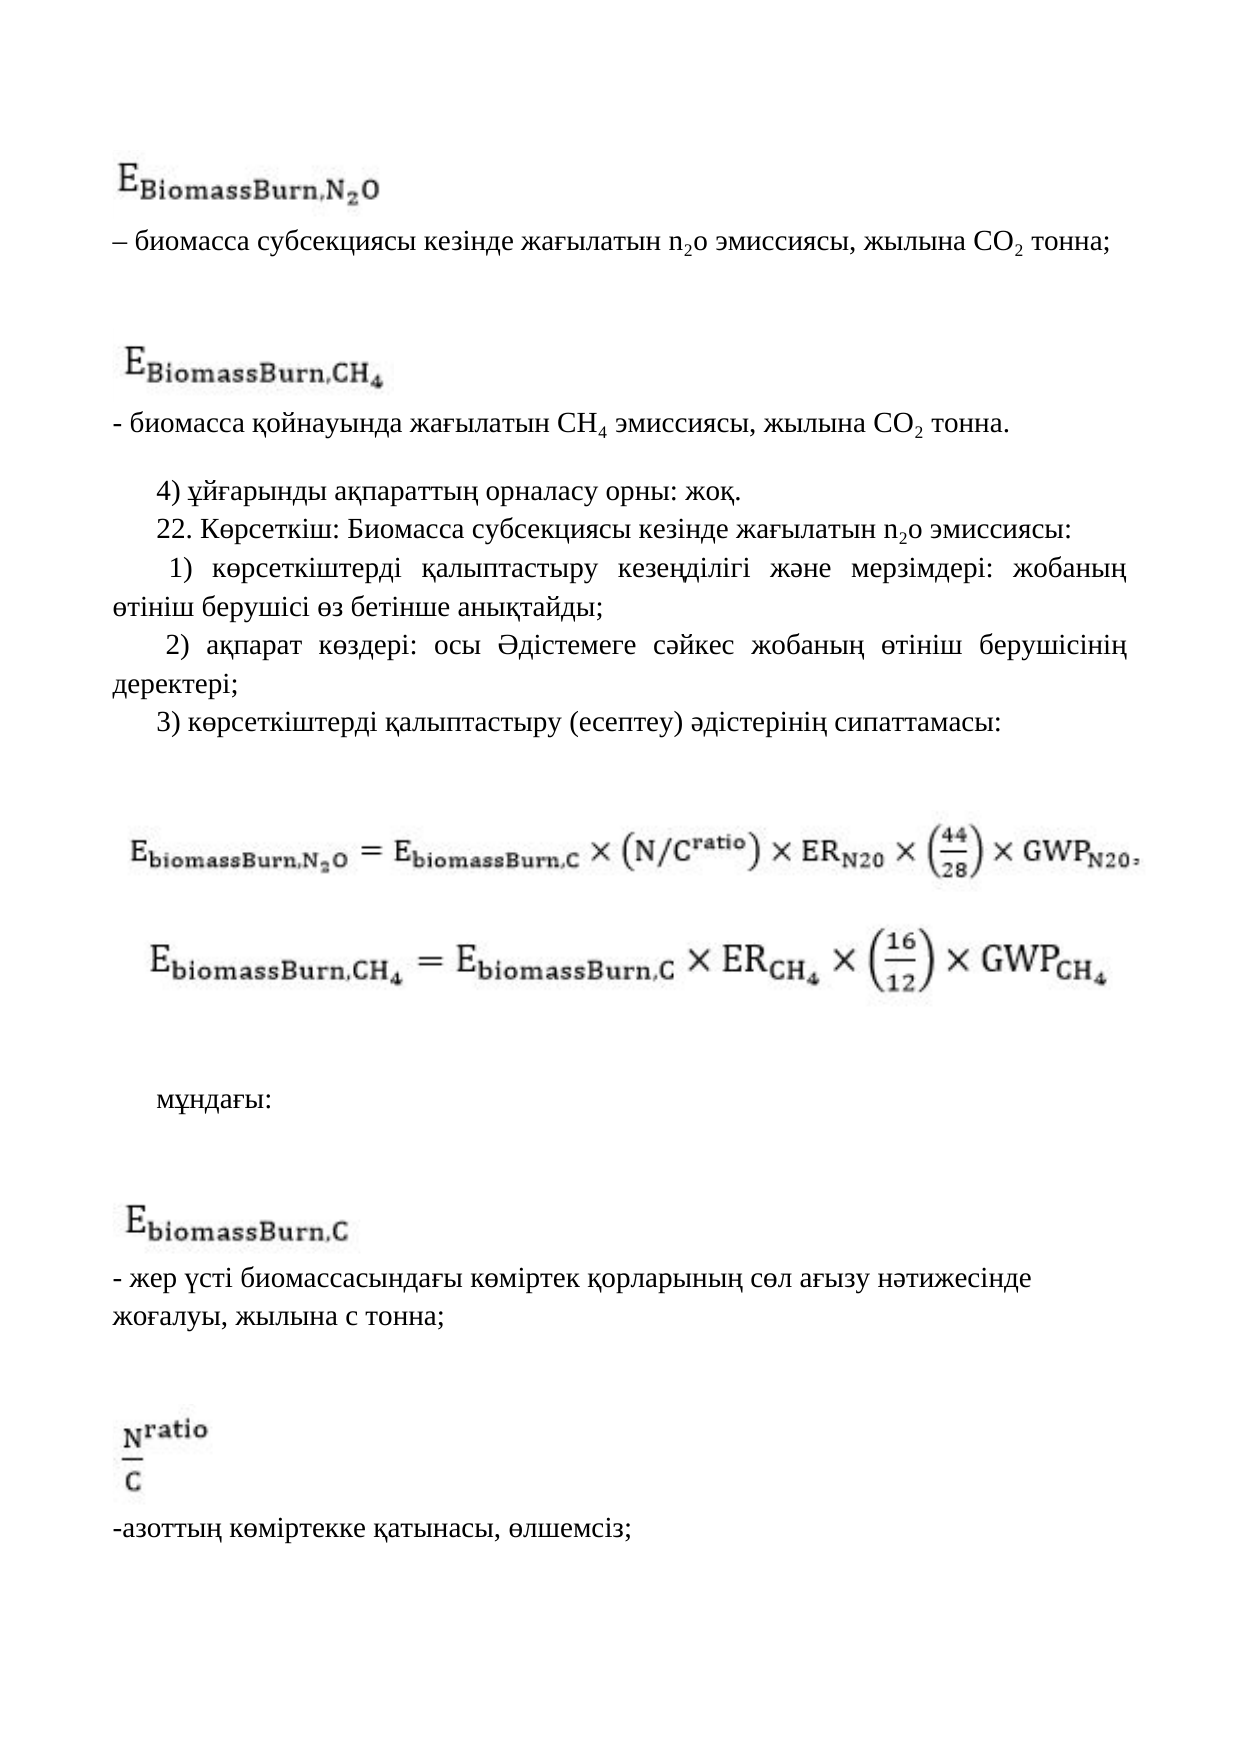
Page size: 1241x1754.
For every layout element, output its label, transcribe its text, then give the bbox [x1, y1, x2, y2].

text 4) ұйғарынды ақпараттың орналасу орны: жоқ. [112, 473, 1128, 507]
text -азоттың көміртекке қатынасы, өлшемсіз; [112, 1510, 1128, 1574]
picture [112, 1404, 217, 1507]
text 2) ақпарат көздері: осы Әдістемеге сәйкес жобаның өтініш берушісінің деректері; [112, 627, 1128, 699]
text – биомасса субсекциясы кезінде жағылатын n₂o эмиссиясы, жылына СО₂ тонна; [112, 223, 1128, 325]
picture [112, 150, 394, 219]
picture [112, 328, 394, 402]
text 1) көрсеткіштерді қалыптастыру кезеңділігі және мерзімдері: жобаның өтініш берушісі өз бетінше анықтайды; [112, 550, 1128, 622]
text 22. Көрсеткіш: Биомасса субсекциясы кезінде жағылатын n₂o эмиссиясы: [112, 512, 1128, 545]
picture [112, 1187, 361, 1256]
picture [112, 810, 1241, 1017]
text мұндағы: [112, 1081, 1128, 1114]
text - жер үсті биомассасындағы көміртек қорларының сөл ағызу нәтижесінде жоғалуы, жылына с тонна; [112, 1260, 1128, 1401]
text 3) көрсеткіштерді қалыптастыру (есептеу) әдістерінің сипаттамасы: [112, 704, 1128, 738]
text - биомасса қойнауында жағылатын СН₄ эмиссиясы, жылына СО₂ тонна. [112, 406, 1128, 469]
